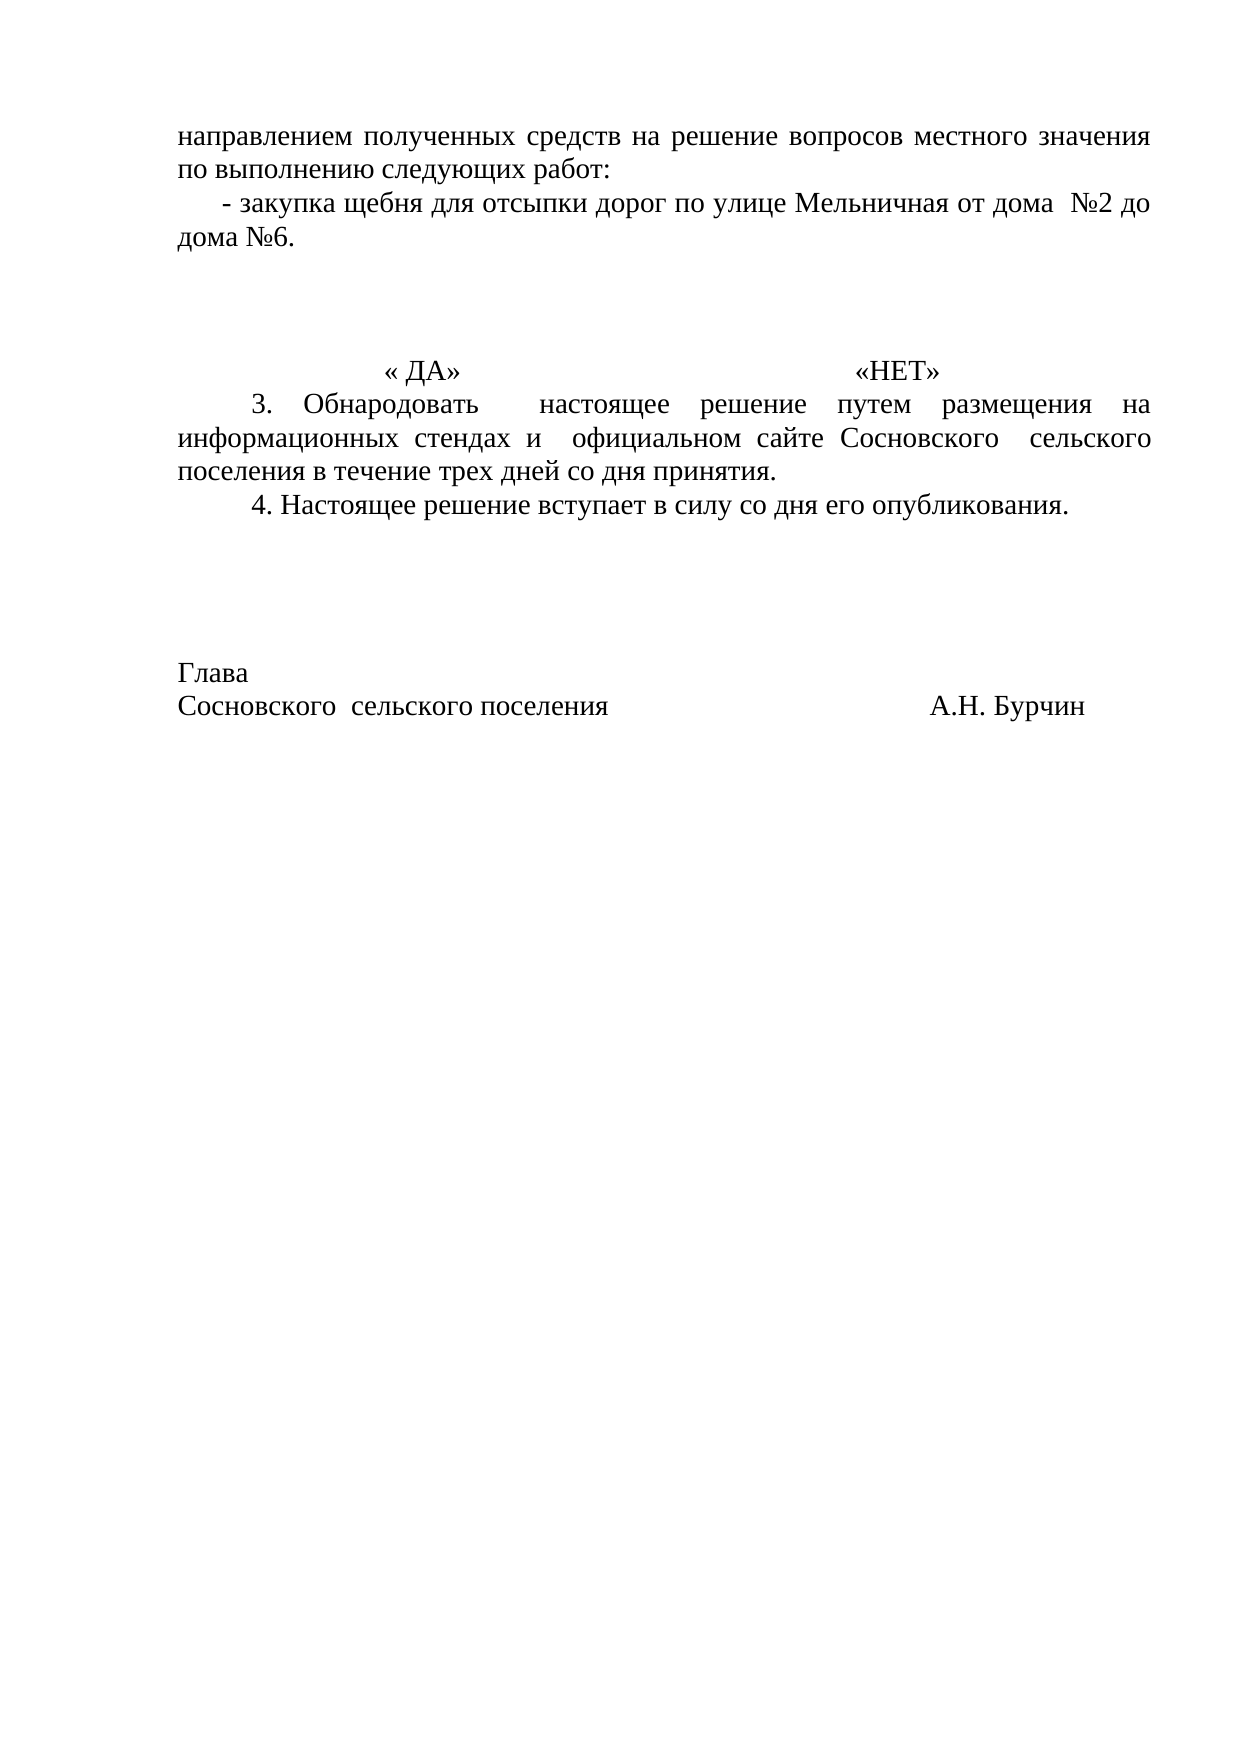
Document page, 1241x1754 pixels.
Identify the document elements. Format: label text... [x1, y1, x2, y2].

text Сосновского сельского поселения А.Н. Бурчин [177, 688, 1152, 722]
text « ДА» «НЕТ» [177, 353, 1152, 386]
text 3. Обнародовать настоящее решение путем размещения на информационных стендах и официальном сайте Сосновского сельского поселения в течение трех дней со дня принятия. [177, 386, 1152, 487]
text Глава [177, 655, 1152, 688]
text - закупка щебня для отсыпки дорог по улице Мельничная от дома №2 до дома №6. [177, 185, 1152, 252]
text 4. Настоящее решение вступает в силу со дня его опубликования. [177, 487, 1152, 521]
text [177, 118, 1152, 185]
